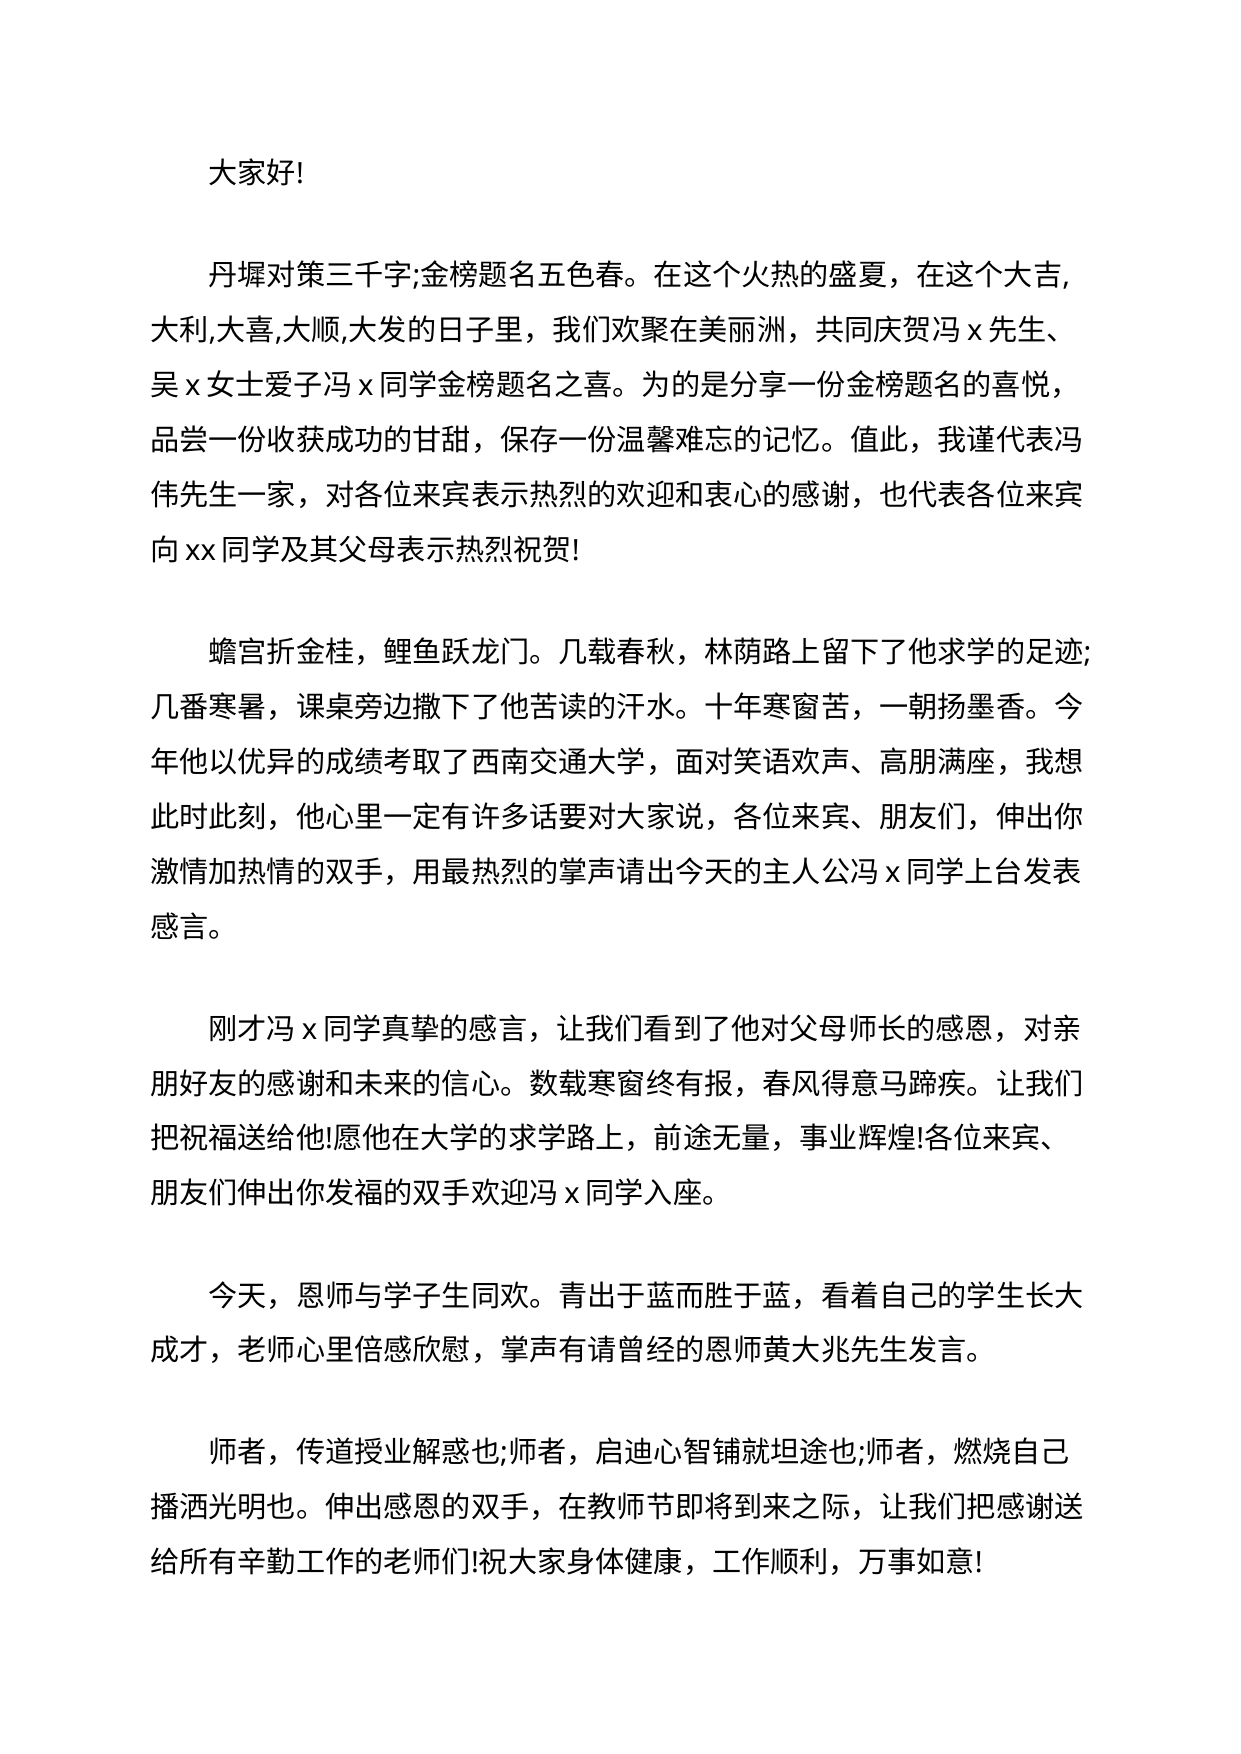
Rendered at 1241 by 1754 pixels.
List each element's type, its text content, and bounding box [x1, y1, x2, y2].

text 刚才冯x同学真挚的感言，让我们看到了他对父母师长的感恩，对亲朋好友的感谢和未来的信心。数载寒窗终有报，春风得意马蹄疾。让我们把祝福送给他!愿他在大学的求学路上，前途无量，事业辉煌!各位来宾、朋友们伸出你发福的双手欢迎冯x同学入座。 [150, 1005, 1090, 1212]
text 大家好! [150, 150, 1090, 192]
text 师者，传道授业解惑也;师者，启迪心智铺就坦途也;师者，燃烧自己播洒光明也。伸出感恩的双手，在教师节即将到来之际，让我们把感谢送给所有辛勤工作的老师们!祝大家身体健康，工作顺利，万事如意! [150, 1429, 1090, 1581]
text 今天，恩师与学子生同欢。青出于蓝而胜于蓝，看着自己的学生长大成才，老师心里倍感欣慰，掌声有请曾经的恩师黄大兆先生发言。 [150, 1272, 1090, 1369]
text 蟾宫折金桂，鲤鱼跃龙门。几载春秋，林荫路上留下了他求学的足迹;几番寒暑，课桌旁边撒下了他苦读的汗水。十年寒窗苦，一朝扬墨香。今年他以优异的成绩考取了西南交通大学，面对笑语欢声、高朋满座，我想此时此刻，他心里一定有许多话要对大家说，各位来宾、朋友们，伸出你激情加热情的双手，用最热烈的掌声请出今天的主人公冯x同学上台发表感言。 [150, 629, 1090, 946]
text 丹墀对策三千字;金榜题名五色春。在这个火热的盛夏，在这个大吉,大利,大喜,大顺,大发的日子里，我们欢聚在美丽洲，共同庆贺冯x先生、吴x女士爱子冯x同学金榜题名之喜。为的是分享一份金榜题名的喜悦，品尝一份收获成功的甘甜，保存一份温馨难忘的记忆。值此，我谨代表冯伟先生一家，对各位来宾表示热烈的欢迎和衷心的感谢，也代表各位来宾向xx同学及其父母表示热烈祝贺! [150, 252, 1090, 569]
